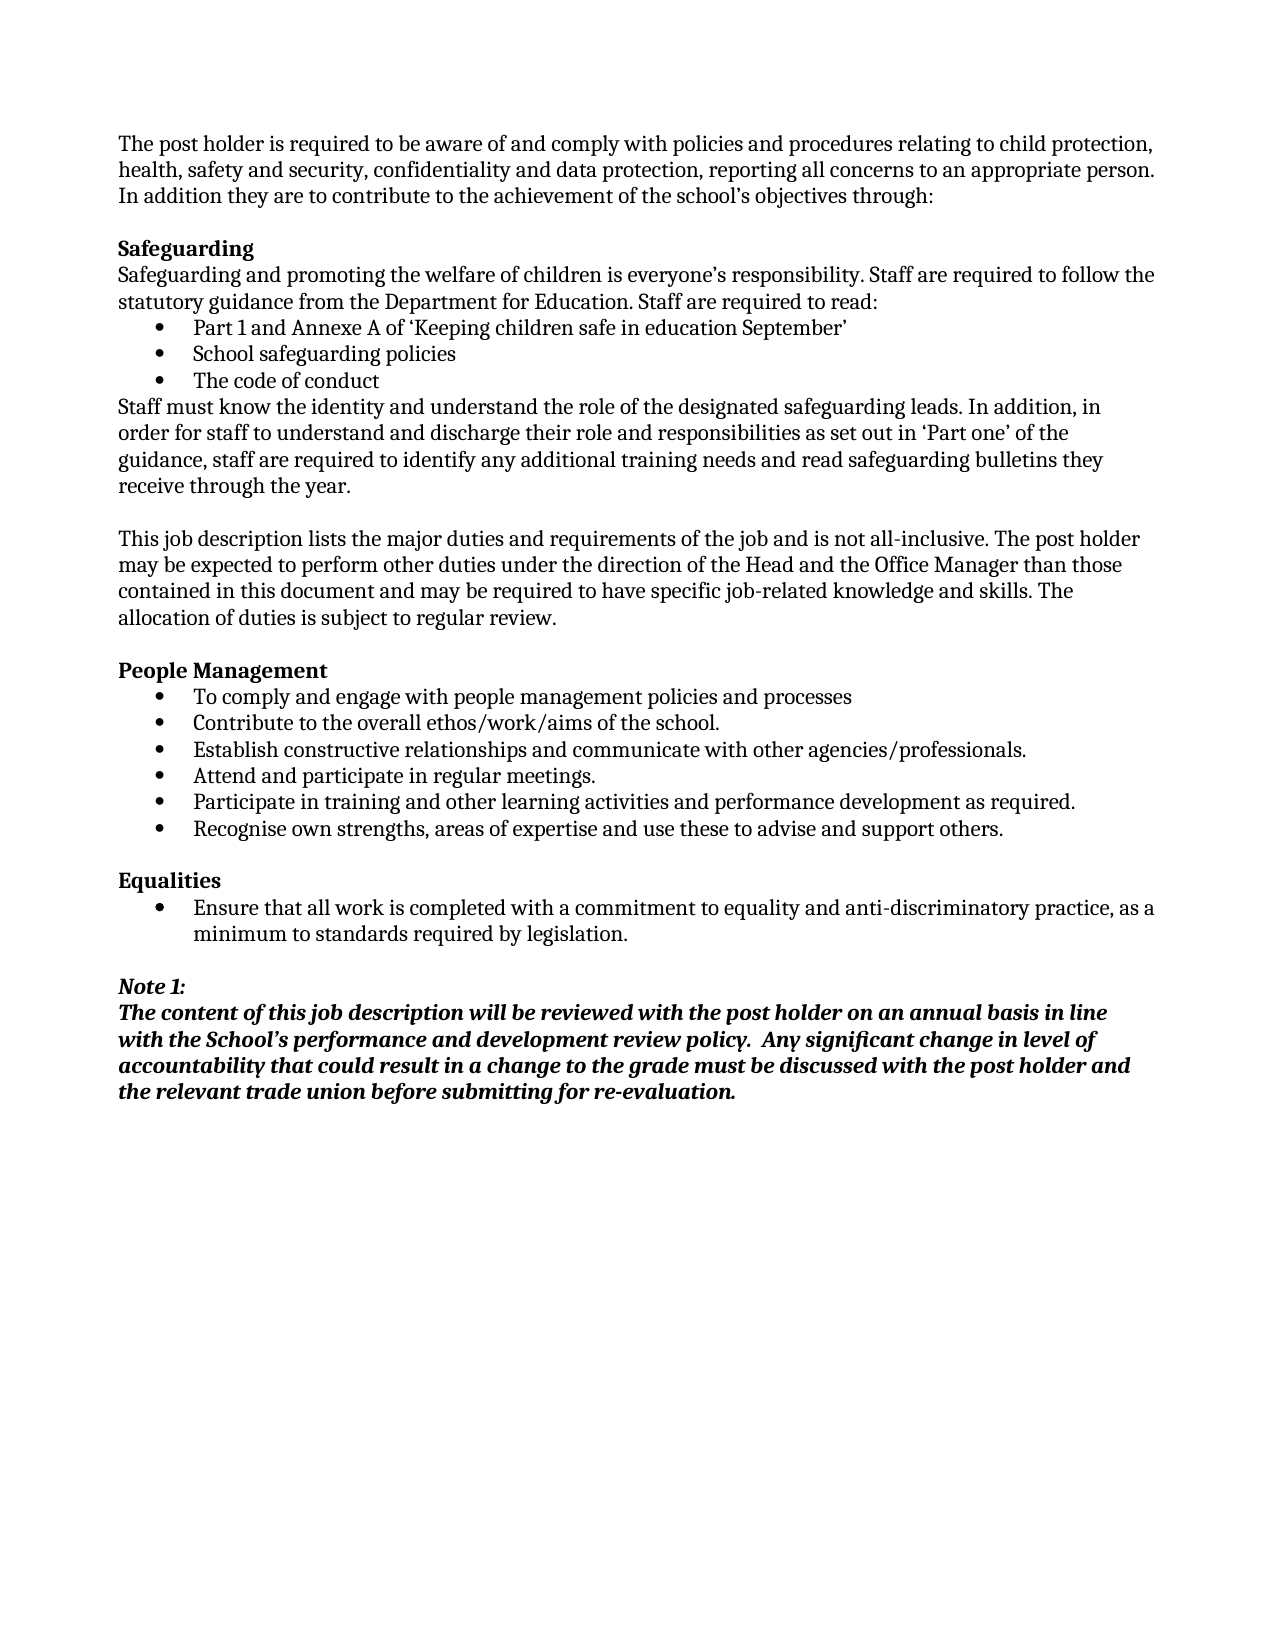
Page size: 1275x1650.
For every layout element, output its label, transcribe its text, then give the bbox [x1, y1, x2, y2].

text People Management [118, 657, 1157, 684]
list The code of conduct [156, 367, 1157, 394]
list Contribute to the overall ethos/work/aims of the school. [156, 710, 1157, 736]
list Part 1 and Annexe A of ‘Keeping children safe in education September’ [156, 315, 1157, 341]
text The content of this job description will be reviewed with the post holder on an annual basis in line with the School’s performance and development review policy. Any significant change in level of accountability that could result in a change to the grade must be discussed with the post holder and the relevant trade union before submitting for re-evaluation. [118, 1000, 1157, 1105]
list Ensure that all work is completed with a commitment to equality and anti-discriminatory practice, as a minimum to standards required by legislation. [156, 894, 1157, 947]
list Establish constructive relationships and communicate with other agencies/professionals. [156, 736, 1157, 763]
text The post holder is required to be aware of and comply with policies and procedures relating to child protection, health, safety and security, confidentiality and data protection, reporting all concerns to an appropriate person. In addition they are to contribute to the achievement of the school’s objectives through: [118, 130, 1157, 209]
list To comply and engage with people management policies and processes [156, 684, 1157, 710]
text Safeguarding and promoting the welfare of children is everyone’s responsibility. Staff are required to follow the statutory guidance from the Department for Education. Staff are required to read: [118, 262, 1157, 315]
text This job description lists the major duties and requirements of the job and is not all-inclusive. The post holder may be expected to perform other duties under the direction of the Head and the Office Manager than those contained in this document and may be required to have specific job-related knowledge and skills. The allocation of duties is subject to regular review. [118, 526, 1157, 631]
list School safeguarding policies [156, 341, 1157, 367]
text Note 1: [118, 974, 1157, 1000]
text Equalities [118, 868, 1157, 894]
text Safeguarding [118, 236, 1157, 262]
text Staff must know the identity and understand the role of the designated safeguarding leads. In addition, in order for staff to understand and discharge their role and responsibilities as set out in ‘Part one’ of the guidance, staff are required to identify any additional training needs and read safeguarding bulletins they receive through the year. [118, 394, 1157, 499]
list Attend and participate in regular meetings. [156, 763, 1157, 789]
list Participate in training and other learning activities and performance development as required. [156, 789, 1157, 816]
list Recognise own strengths, areas of expertise and use these to advise and support others. [156, 816, 1157, 842]
